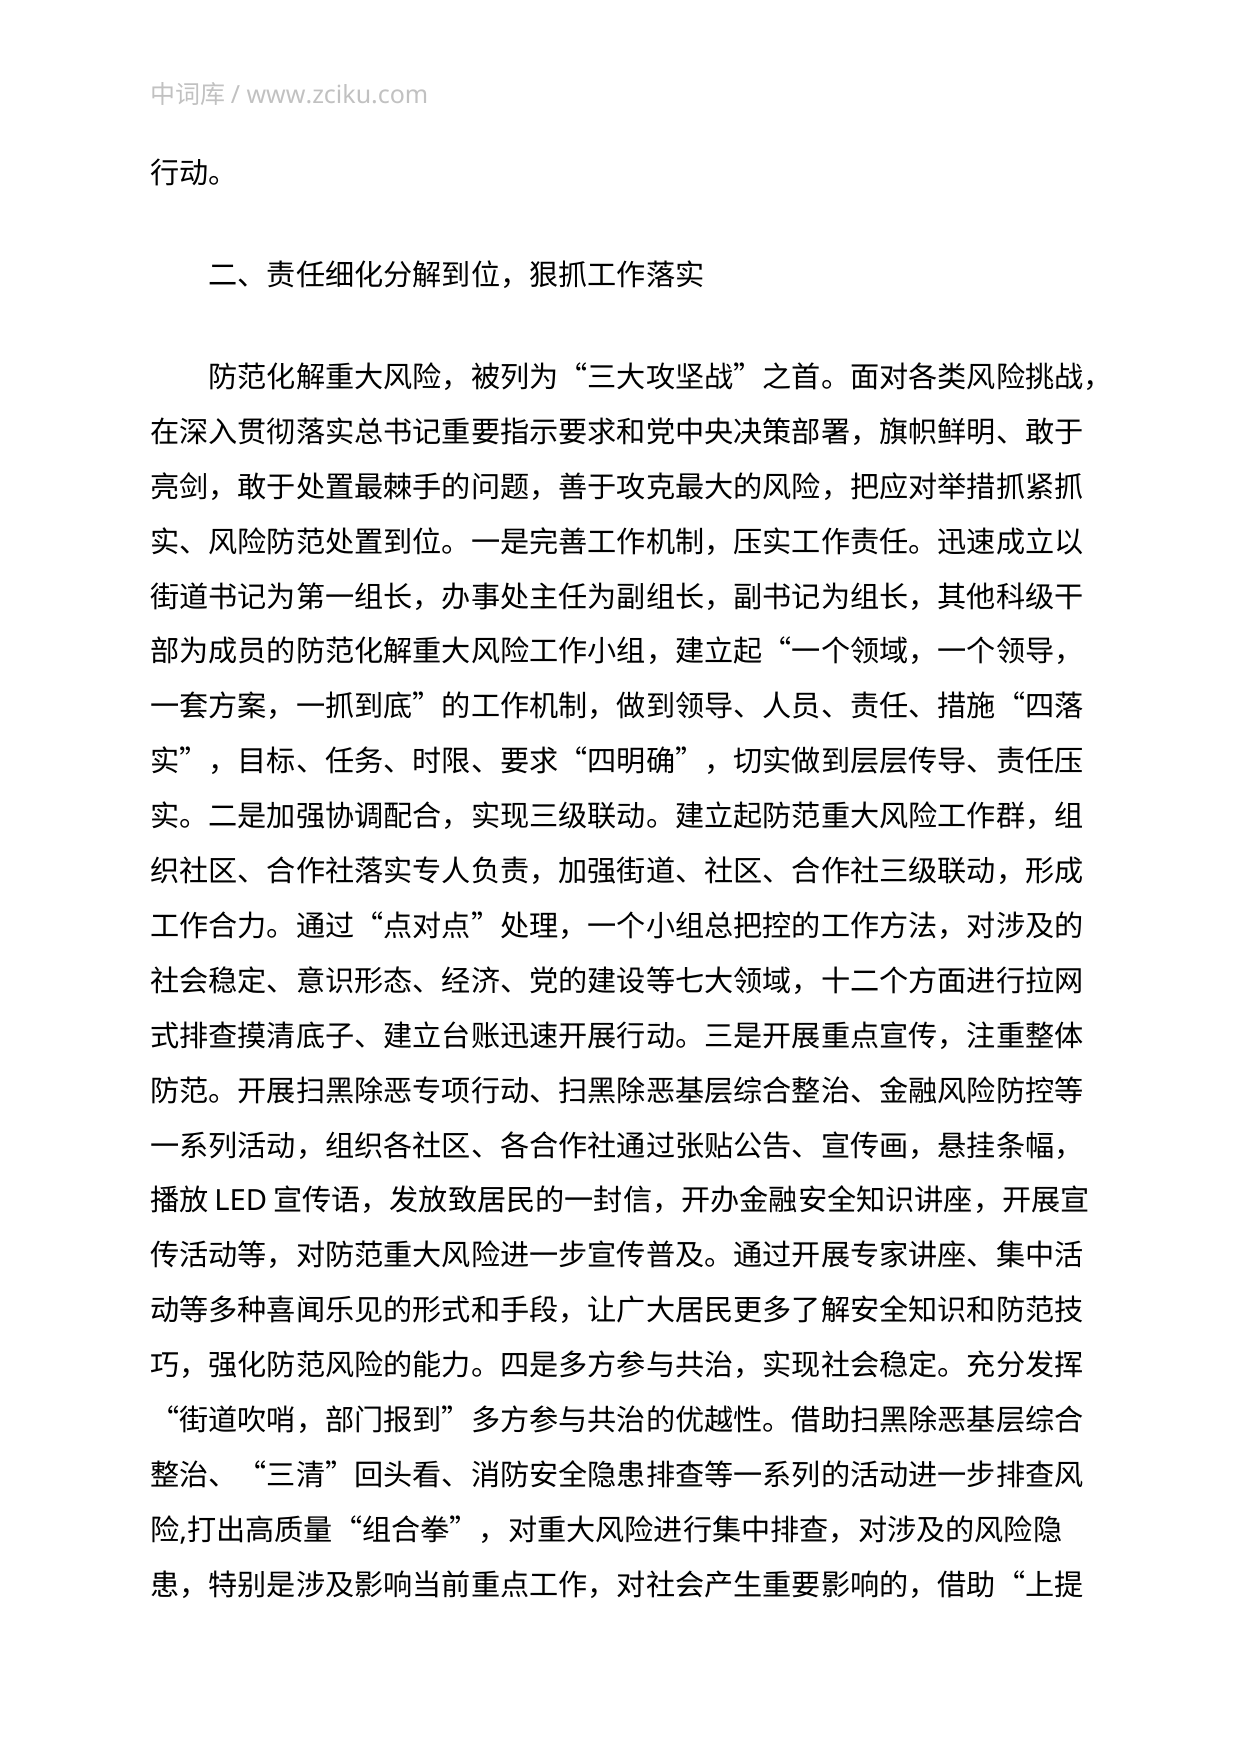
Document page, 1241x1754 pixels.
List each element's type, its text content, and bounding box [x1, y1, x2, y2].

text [150, 150, 1090, 192]
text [150, 353, 1090, 1604]
text 二、责任细化分解到位，狠抓工作落实 [150, 252, 1090, 294]
